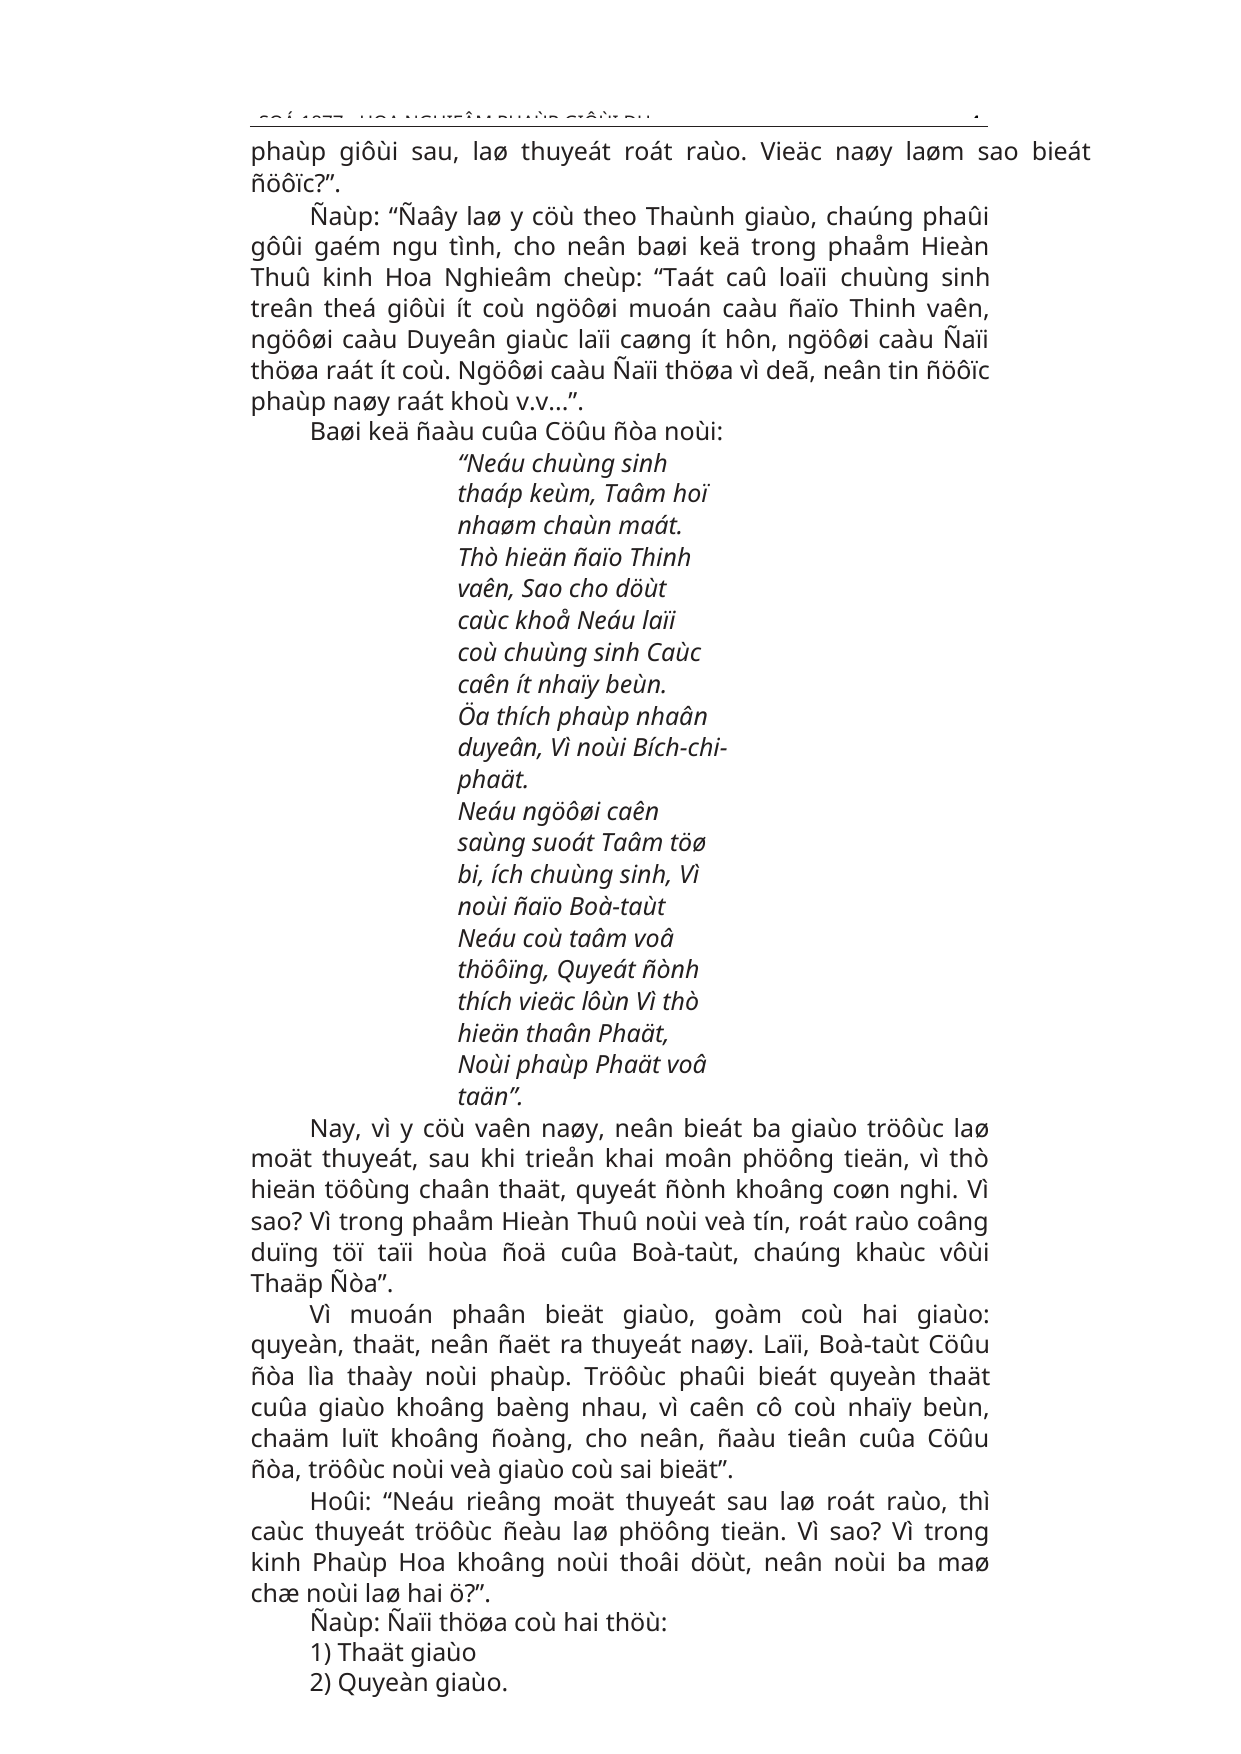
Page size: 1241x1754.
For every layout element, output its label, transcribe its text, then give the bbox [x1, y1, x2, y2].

list Thaät giaùo [309, 1637, 1092, 1667]
text Vì muoán phaân bieät giaùo, goàm coù hai giaùo: quyeàn, thaät, neân ñaët ra thuyeát naøy. Laïi, Boà-taùt Cöûu ñòa lìa thaày noùi phaùp. Tröôùc phaûi bieát quyeàn thaät cuûa giaùo khoâng baèng nhau, vì caên cô coù nhaïy beùn, chaäm luït khoâng ñoàng, cho neân, ñaàu tieân cuûa Cöûu ñòa, tröôùc noùi veà giaùo coù sai bieät”. [250, 1299, 990, 1485]
text Thò hieän ñaïo Thinh vaên, Sao cho döùt caùc khoå Neáu laïi coù chuùng sinh Caùc caên ít nhaïy beùn. [457, 542, 702, 700]
text Öa thích phaùp nhaân duyeân, Vì noùi Bích-chi-phaät. [457, 700, 735, 796]
text phaùp giôùi sau, laø thuyeát roát raùo. Vieäc naøy laøm sao bieát ñöôïc?”. [250, 134, 1092, 199]
text Ñaùp: “Ñaây laø y cöù theo Thaùnh giaùo, chaúng phaûi gôûi gaém ngu tình, cho neân baøi keä trong phaåm Hieàn Thuû kinh Hoa Nghieâm cheùp: “Taát caû loaïi chuùng sinh treân theá giôùi ít coù ngöôøi muoán caàu ñaïo Thinh vaên, ngöôøi caàu Duyeân giaùc laïi caøng ít hôn, ngöôøi caàu Ñaïi thöøa raát ít coù. Ngöôøi caàu Ñaïi thöøa vì deã, neân tin ñöôïc phaùp naøy raát khoù v.v...”. [250, 201, 990, 418]
text Baøi keä ñaàu cuûa Cöûu ñòa noùi: [309, 418, 1092, 446]
text Nay, vì y cöù vaên naøy, neân bieát ba giaùo tröôùc laø moät thuyeát, sau khi trieån khai moân phöông tieän, vì thò hieän töôùng chaân thaät, quyeát ñònh khoâng coøn nghi. Vì sao? Vì trong phaåm Hieàn Thuû noùi veà tín, roát raùo coâng duïng töï taïi hoùa ñoä cuûa Boà-taùt, chaúng khaùc vôùi Thaäp Ñòa”. [250, 1113, 990, 1299]
text Hoûi: “Neáu rieâng moät thuyeát sau laø roát raùo, thì caùc thuyeát tröôùc ñeàu laø phöông tieän. Vì sao? Vì trong kinh Phaùp Hoa khoâng noùi thoâi döùt, neân noùi ba maø chæ noùi laø hai ö?”. [250, 1485, 990, 1609]
text Neáu coù taâm voâ thöôïng, Quyeát ñònh thích vieäc lôùn Vì thò hieän thaân Phaät, Noùi phaùp Phaät voâ taän”. [457, 922, 714, 1113]
text Ñaùp: Ñaïi thöøa coù hai thöù: [309, 1609, 1092, 1637]
text Neáu ngöôøi caên saùng suoát Taâm töø bi, ích chuùng sinh, Vì noùi ñaïo Boà-taùt [457, 796, 725, 922]
list Quyeàn giaùo. [309, 1667, 1092, 1698]
text “Neáu chuùng sinh thaáp keùm, Taâm hoï nhaøm chaùn maát. [457, 447, 735, 541]
